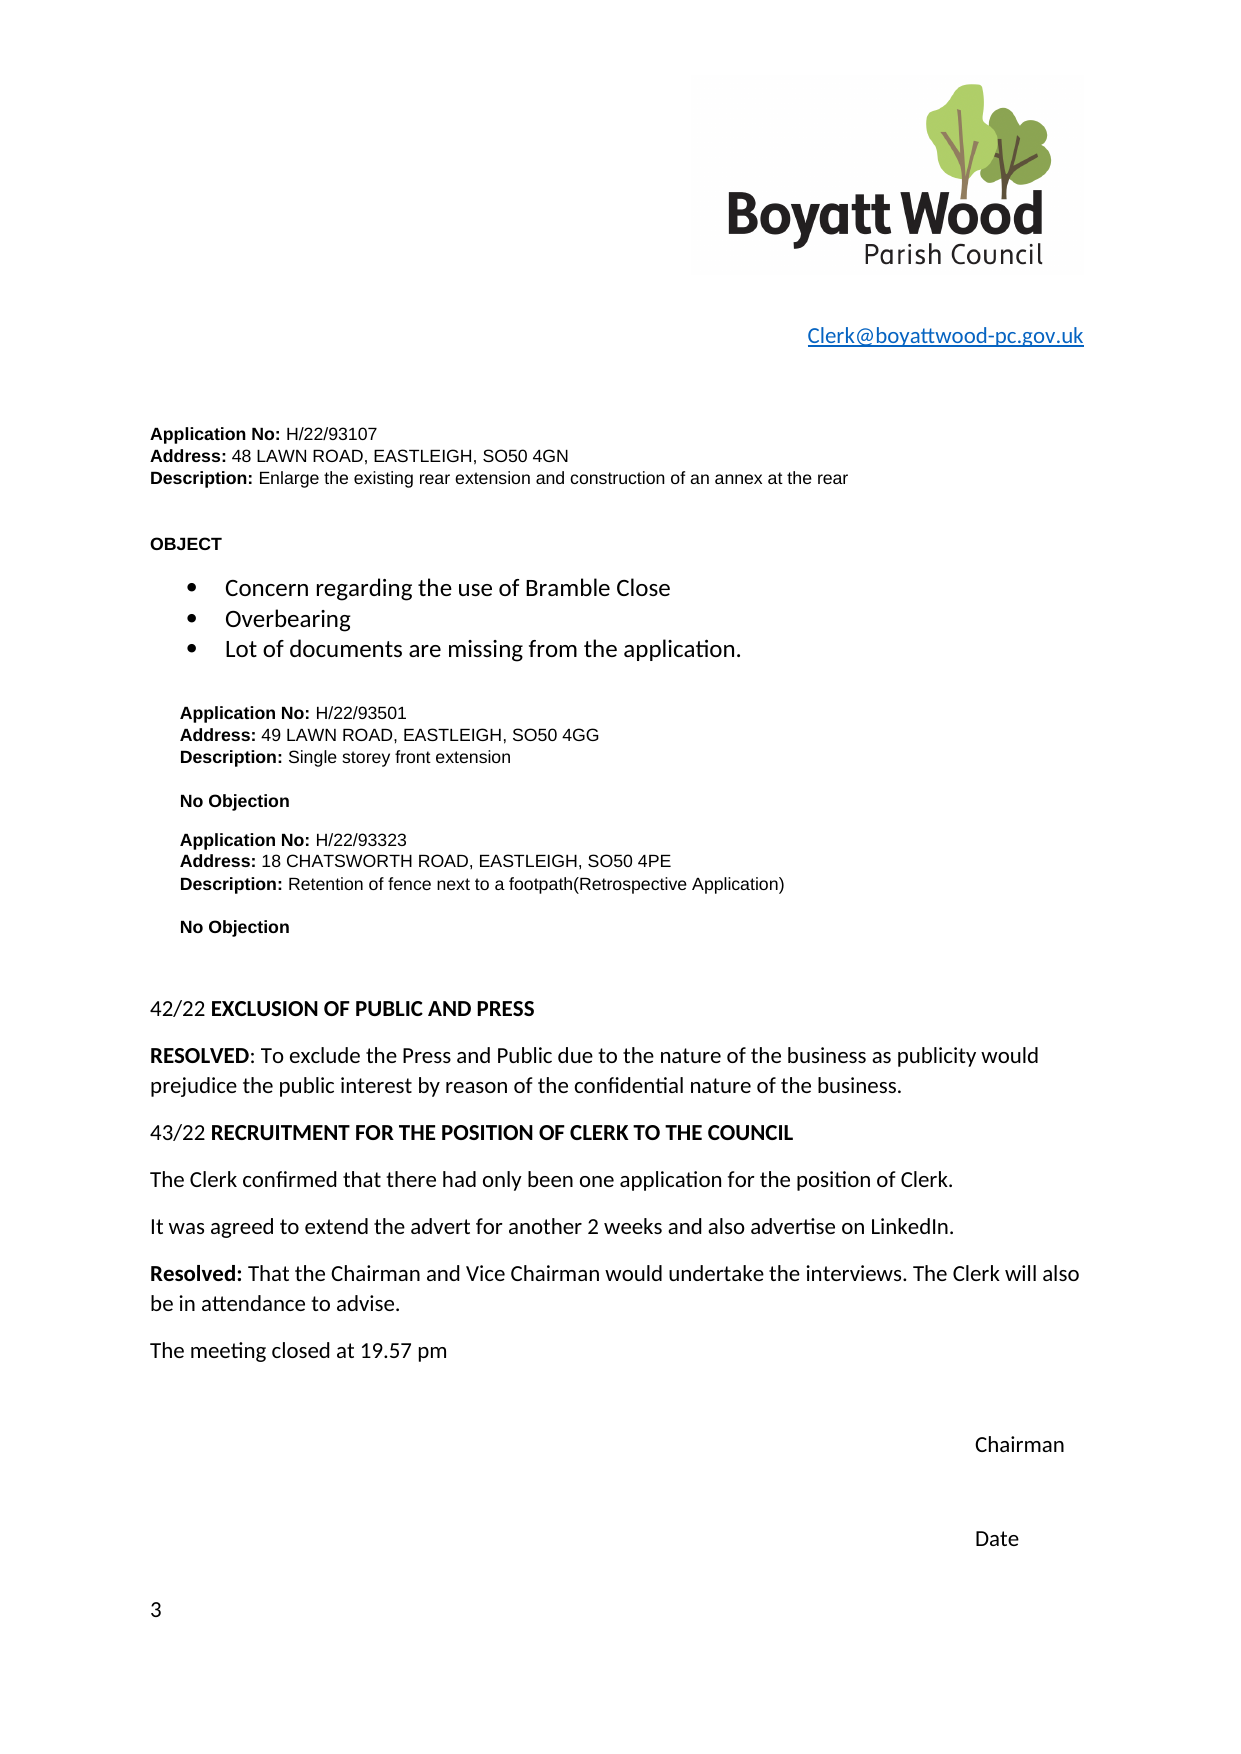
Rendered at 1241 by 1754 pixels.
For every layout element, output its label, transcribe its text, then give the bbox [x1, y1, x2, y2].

text The meeting closed at 19.57 pm [150, 1336, 1090, 1364]
list Overbearing [187, 603, 1090, 633]
text Resolved: That the Chairman and Vice Chairman would undertake the interviews. The Clerk will also be in attendance to advise. [150, 1259, 1090, 1317]
text Application No: H/22/93323 Address: 18 CHATSWORTH ROAD, EASTLEIGH, SO50 4PE Description: Retention of fence next to a footpath(Retrospective Application) No Objection [179, 829, 1090, 938]
picture [690, 75, 1084, 275]
text Application No: H/22/93107 Address: 48 LAWN ROAD, EASTLEIGH, SO50 4GN Description: Enlarge the existing rear extension and construction of an annex at the rear OBJECT [150, 424, 1090, 554]
text 42/22 EXCLUSION OF PUBLIC AND PRESS [150, 994, 1090, 1022]
text It was agreed to extend the advert for another 2 weeks and also advertise on LinkedIn. [150, 1212, 1090, 1240]
list Concern regarding the use of Bramble Close [187, 572, 1090, 603]
text 43/22 RECRUITMENT FOR THE POSITION OF CLERK TO THE COUNCIL [150, 1118, 1090, 1146]
text Application No: H/22/93501 Address: 49 LAWN ROAD, EASTLEIGH, SO50 4GG Description: Single storey front extension No Objection [179, 703, 1090, 811]
text Date [975, 1524, 1090, 1552]
list Lot of documents are missing from the application. [187, 633, 1090, 664]
text RESOLVED: To exclude the Press and Public due to the nature of the business as publicity would prejudice the public interest by reason of the confidential nature of the business. [150, 1041, 1090, 1099]
text Chairman [975, 1430, 1090, 1458]
text The Clerk confirmed that there had only been one application for the position of Clerk. [150, 1165, 1090, 1193]
